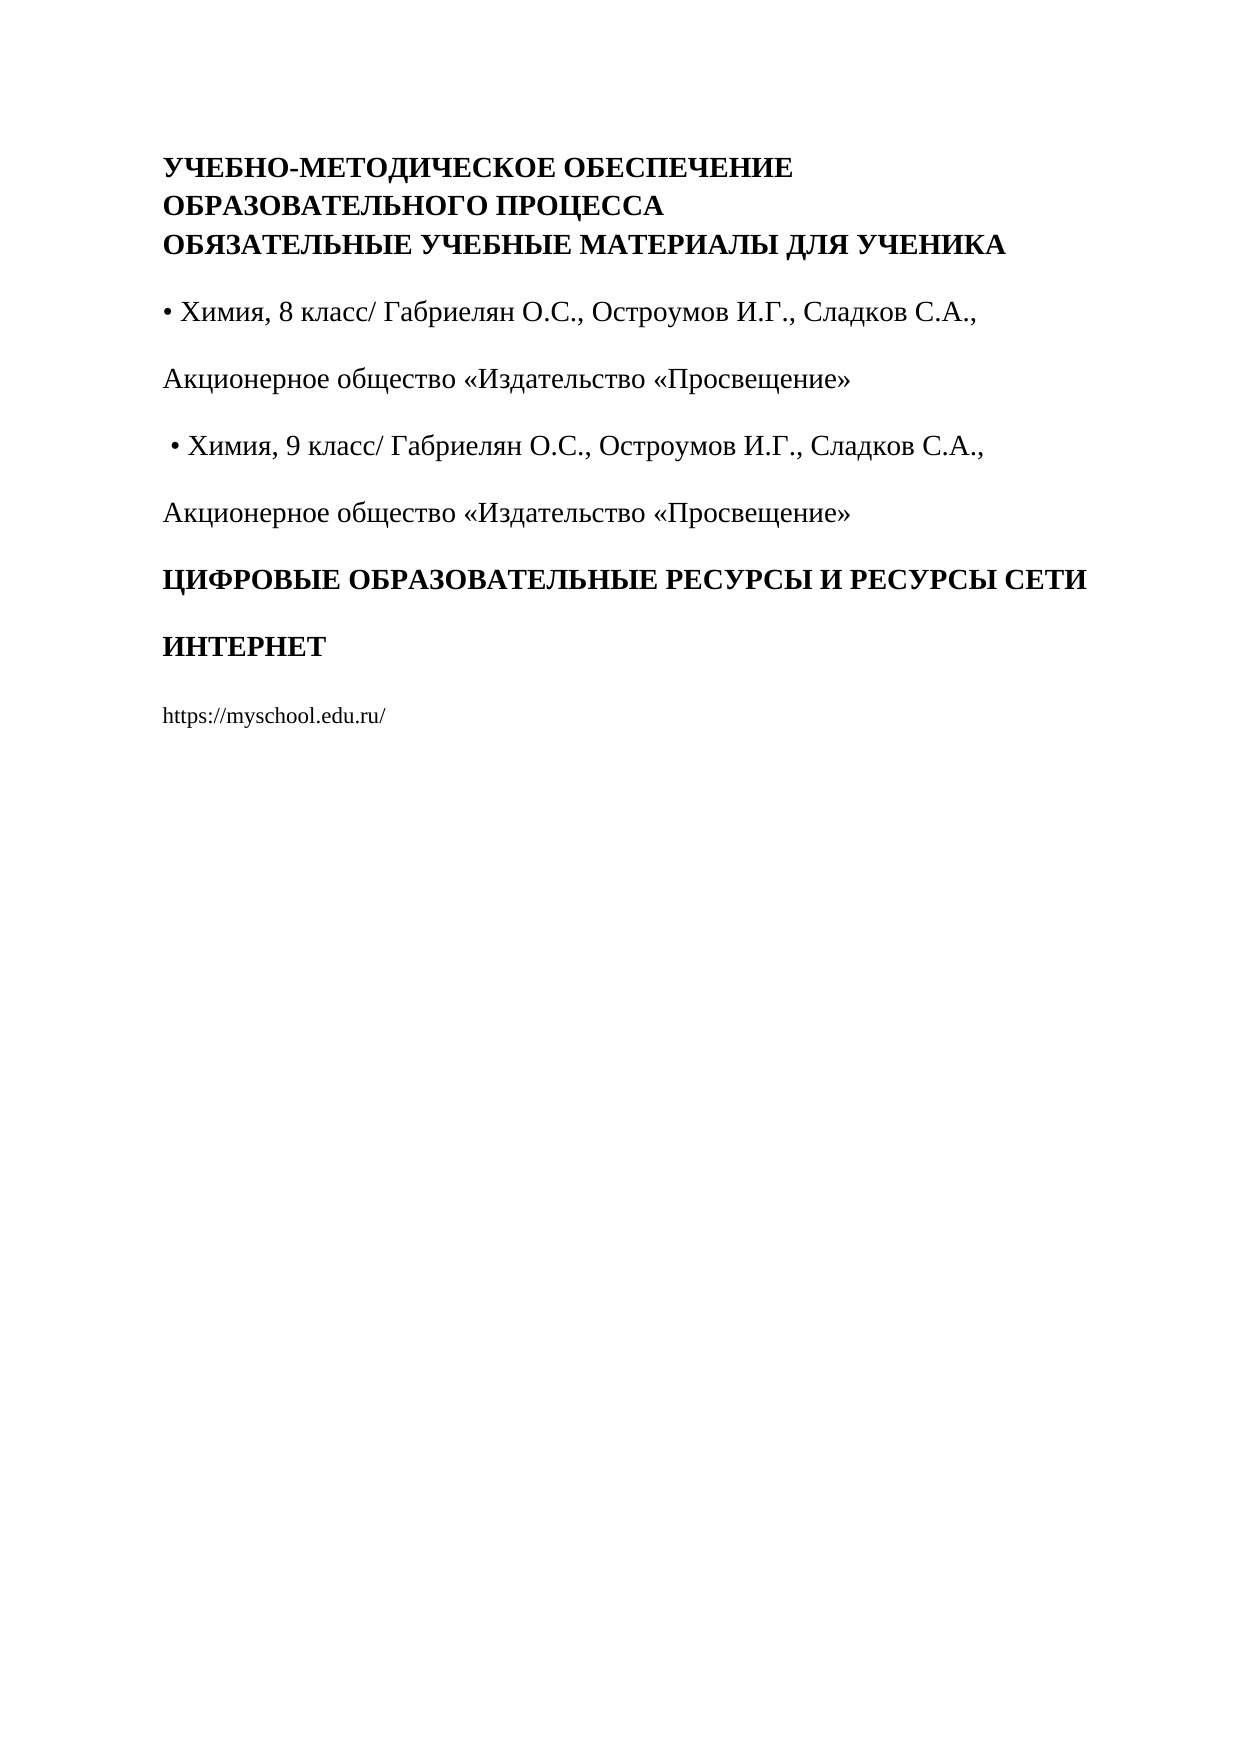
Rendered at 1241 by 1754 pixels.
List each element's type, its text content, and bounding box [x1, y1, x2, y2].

text УЧЕБНО-МЕТОДИЧЕСКОЕ ОБЕСПЕЧЕНИЕ ОБРАЗОВАТЕЛЬНОГО ПРОЦЕССА [162, 150, 1090, 222]
text ОБЯЗАТЕЛЬНЫЕ УЧЕБНЫЕ МАТЕРИАЛЫ ДЛЯ УЧЕНИКА [162, 227, 1090, 261]
text ​​‌‌​https://myschool.edu.ru/ [162, 697, 1090, 730]
text ​‌• Химия, 8 класс/ Габриелян О.С., Остроумов И.Г., Сладков С.А., Акционерное общество «Издательство «Просвещение» • Химия, 9 класс/ Габриелян О.С., Остроумов И.Г., Сладков С.А., Акционерное общество «Издательство «Просвещение»‌​ [162, 294, 1090, 529]
text ЦИФРОВЫЕ ОБРАЗОВАТЕЛЬНЫЕ РЕСУРСЫ И РЕСУРСЫ СЕТИ ИНТЕРНЕТ [162, 562, 1090, 663]
